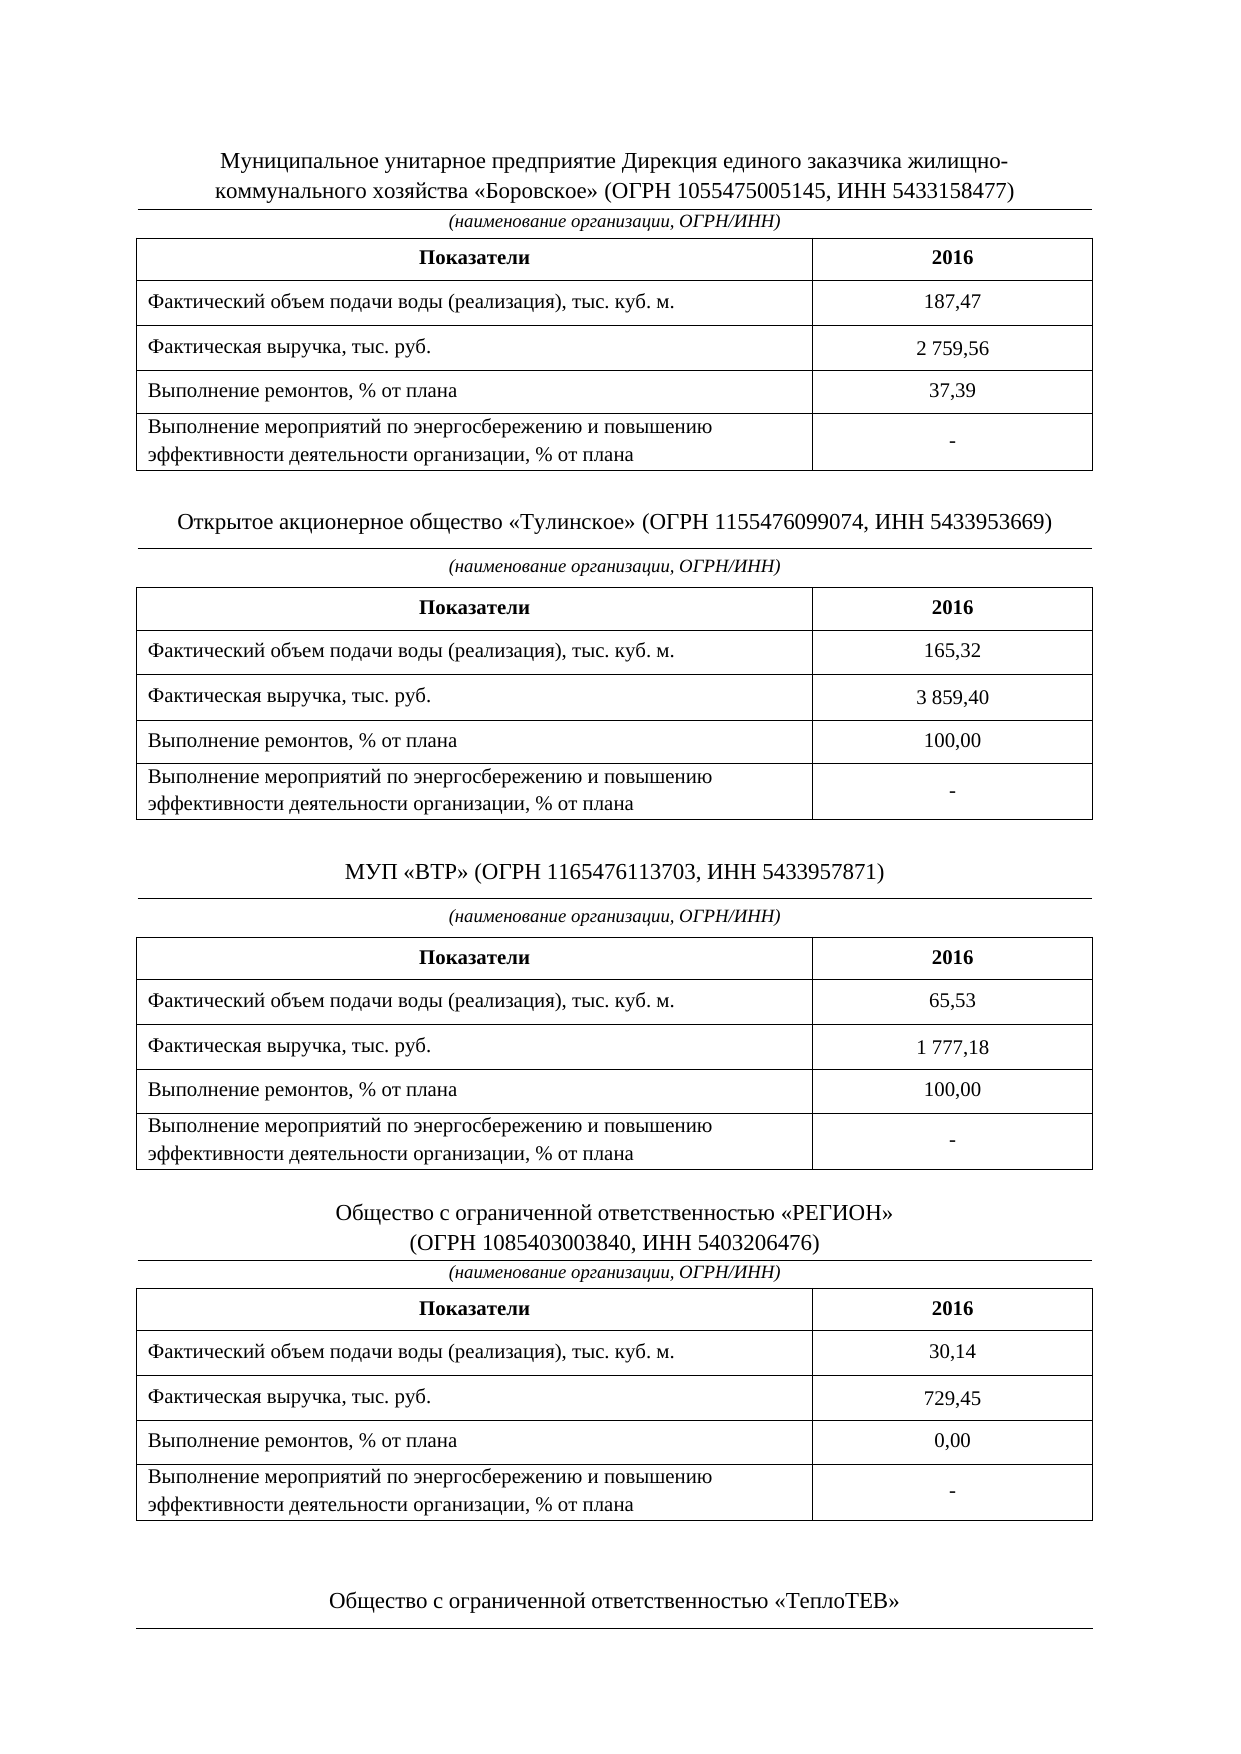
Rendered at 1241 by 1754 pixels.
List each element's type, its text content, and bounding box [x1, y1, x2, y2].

table_cell Фактический объем подачи воды (реализация), тыс. куб. м. [137, 281, 812, 324]
table_cell Показатели [137, 1289, 812, 1330]
table_cell Фактический объем подачи воды (реализация), тыс. куб. м. [137, 980, 812, 1024]
table_cell 30,14 [813, 1331, 1092, 1375]
table_cell Показатели [137, 938, 812, 979]
table_cell - [813, 1114, 1092, 1169]
table_cell Фактическая выручка, тыс. руб. [137, 675, 812, 719]
table_cell Выполнение мероприятий по энергосбережению и повышению эффективности деятельности организации, % от плана [137, 1465, 812, 1520]
table_cell (наименование организации, ОГРН/ИНН) [136, 209, 1093, 237]
table_cell - [813, 414, 1092, 469]
table_cell (наименование организации, ОГРН/ИНН) [136, 1260, 1093, 1288]
table_cell Фактическая выручка, тыс. руб. [137, 326, 812, 370]
table_cell Фактический объем подачи воды (реализация), тыс. куб. м. [137, 631, 812, 674]
table_cell Выполнение мероприятий по энергосбережению и повышению эффективности деятельности организации, % от плана [137, 414, 812, 469]
table_cell 165,32 [813, 631, 1092, 674]
table_header Общество с ограниченной ответственностью «РЕГИОН» (ОГРН 1085403003840, ИНН 5403206476) [136, 1199, 1093, 1260]
table_header Открытое акционерное общество «Тулинское» (ОГРН 1155476099074, ИНН 5433953669) [136, 499, 1093, 548]
table_cell 187,47 [813, 281, 1092, 324]
table_cell Выполнение мероприятий по энергосбережению и повышению эффективности деятельности организации, % от плана [137, 764, 812, 819]
table_cell - [813, 764, 1092, 819]
table_header МУП «ВТР» (ОГРН 1165476113703, ИНН 5433957871) [136, 849, 1093, 898]
table_cell Выполнение ремонтов, % от плана [137, 721, 812, 763]
table_cell Выполнение ремонтов, % от плана [137, 1421, 812, 1463]
table_cell 2016 [813, 1289, 1092, 1330]
table_cell 2016 [813, 588, 1092, 629]
table_cell Фактическая выручка, тыс. руб. [137, 1025, 812, 1069]
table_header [136, 1579, 1093, 1627]
table_cell 65,53 [813, 980, 1092, 1024]
table_cell 2 759,56 [813, 326, 1092, 370]
table_cell Выполнение ремонтов, % от плана [137, 1070, 812, 1112]
table_cell Показатели [137, 588, 812, 629]
table_cell - [813, 1465, 1092, 1520]
table_cell Выполнение ремонтов, % от плана [137, 371, 812, 413]
table_cell 37,39 [813, 371, 1092, 413]
table_cell Показатели [137, 239, 812, 280]
table_cell 2016 [813, 938, 1092, 979]
table_cell 100,00 [813, 1070, 1092, 1112]
table_header Муниципальное унитарное предприятие Дирекция единого заказчика жилищно-коммунального хозяйства «Боровское» (ОГРН 1055475005145, ИНН 5433158477) [136, 147, 1093, 208]
table_cell 3 859,40 [813, 675, 1092, 719]
table_cell (наименование организации, ОГРН/ИНН) [136, 898, 1093, 937]
table_cell 2016 [813, 239, 1092, 280]
table_cell Фактический объем подачи воды (реализация), тыс. куб. м. [137, 1331, 812, 1375]
table_cell 729,45 [813, 1376, 1092, 1420]
table_cell 100,00 [813, 721, 1092, 763]
table_cell (наименование организации, ОГРН/ИНН) [136, 548, 1093, 587]
table_cell Фактическая выручка, тыс. руб. [137, 1376, 812, 1420]
table_cell 0,00 [813, 1421, 1092, 1463]
table_cell 1 777,18 [813, 1025, 1092, 1069]
table_cell Выполнение мероприятий по энергосбережению и повышению эффективности деятельности организации, % от плана [137, 1114, 812, 1169]
